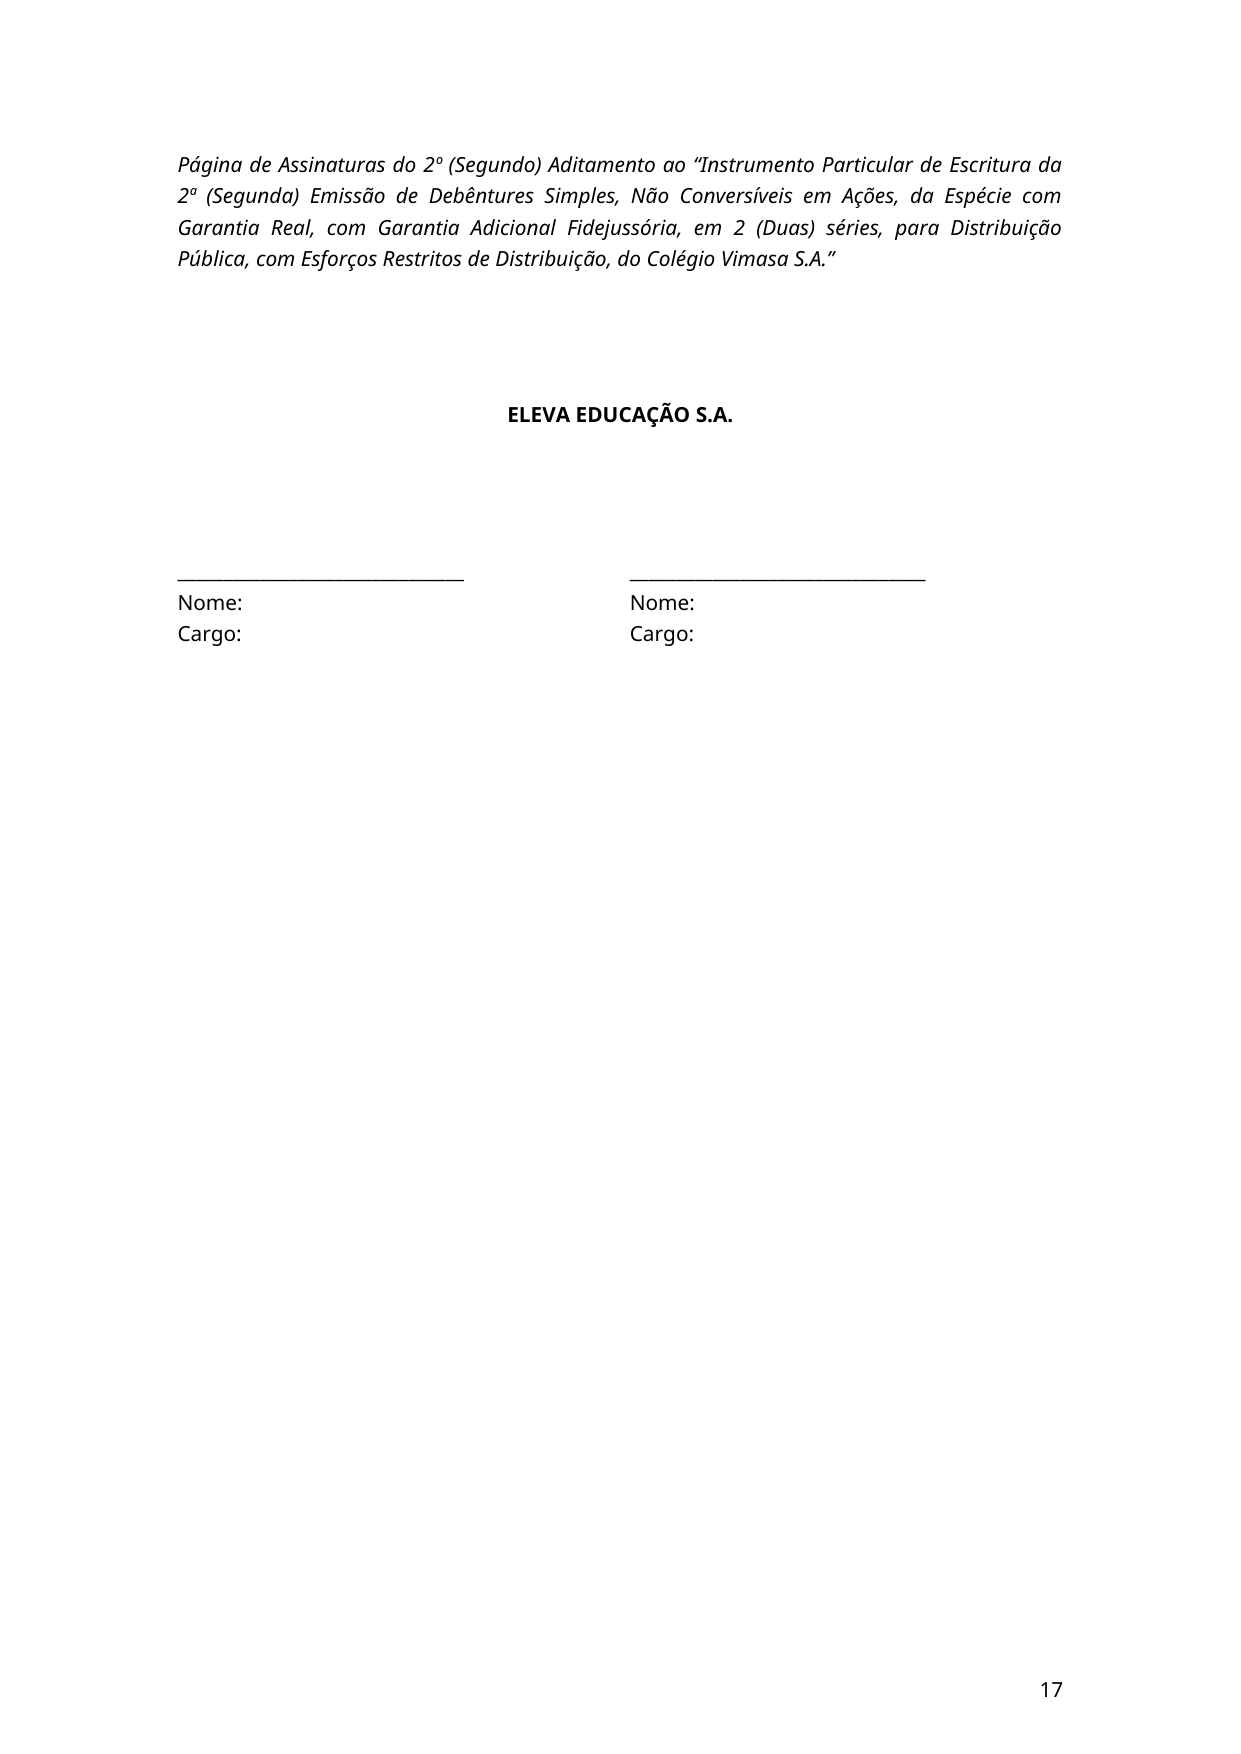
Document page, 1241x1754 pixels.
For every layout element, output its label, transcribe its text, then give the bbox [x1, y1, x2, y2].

text ELEVA EDUCAÇÃO S.A. [177, 398, 1063, 429]
table_header ________________________________ Nome: Cargo: [618, 554, 1074, 648]
text Página de Assinaturas do 2º (Segundo) Aditamento ao “Instrumento Particular de Escritura da 2ª (Segunda) Emissão de Debêntures Simples, Não Conversíveis em Ações, da Espécie com Garantia Real, com Garantia Adicional Fidejussória, em 2 (Duas) séries, para Distribuição Pública, com Esforços Restritos de Distribuição, do Colégio Vimasa S.A.” [177, 148, 1063, 273]
table_header _______________________________ Nome: Cargo: [166, 554, 618, 648]
